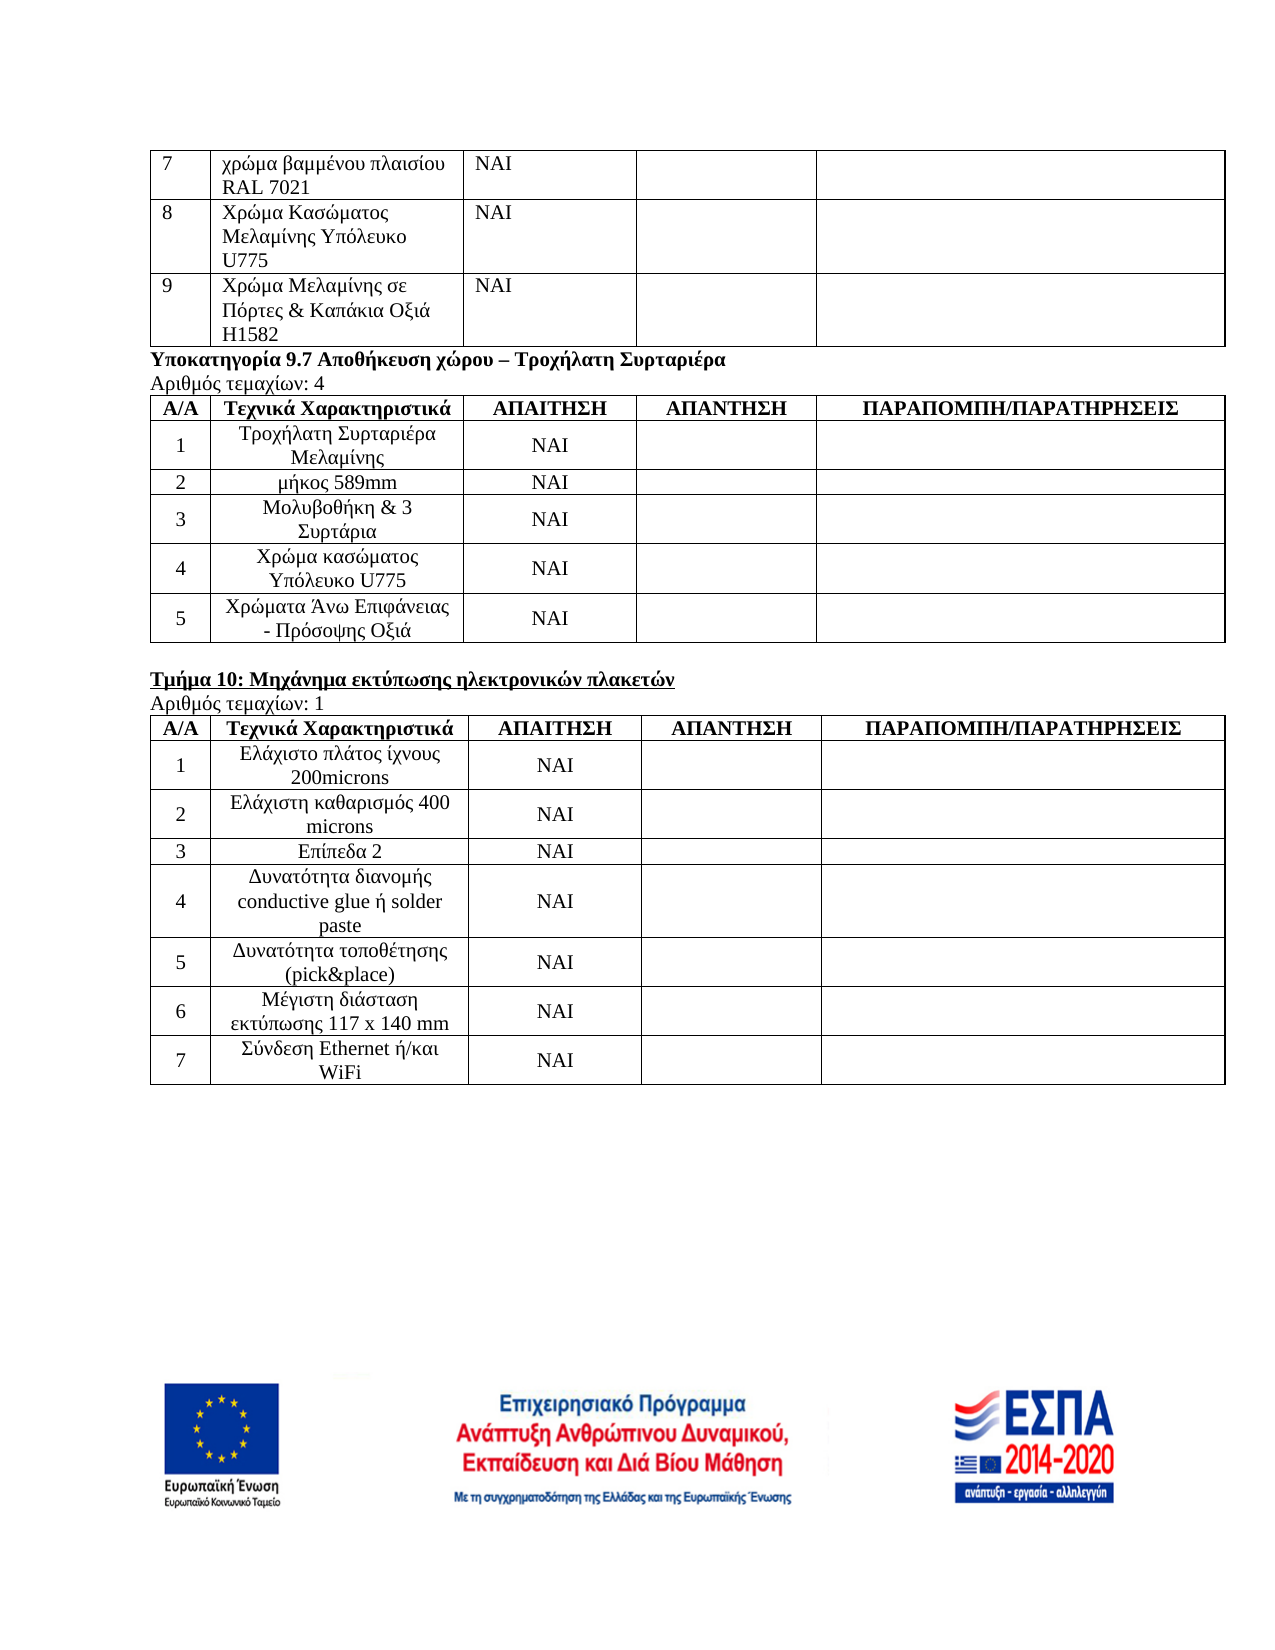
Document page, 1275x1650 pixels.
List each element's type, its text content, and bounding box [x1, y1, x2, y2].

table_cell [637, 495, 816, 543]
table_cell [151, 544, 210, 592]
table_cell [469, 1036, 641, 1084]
picture [150, 1372, 1125, 1518]
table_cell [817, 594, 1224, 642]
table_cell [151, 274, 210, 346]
text Αριθμός τεμαχίων: 1 [150, 691, 1125, 715]
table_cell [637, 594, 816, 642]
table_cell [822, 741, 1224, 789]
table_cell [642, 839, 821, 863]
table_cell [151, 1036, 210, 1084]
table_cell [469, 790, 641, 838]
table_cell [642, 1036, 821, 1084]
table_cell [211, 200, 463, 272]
text Υποκατηγορία 9.7 Αποθήκευση χώρου – Τροχήλατη Συρταριέρα Αριθμός τεμαχίων: 4 [150, 347, 1125, 395]
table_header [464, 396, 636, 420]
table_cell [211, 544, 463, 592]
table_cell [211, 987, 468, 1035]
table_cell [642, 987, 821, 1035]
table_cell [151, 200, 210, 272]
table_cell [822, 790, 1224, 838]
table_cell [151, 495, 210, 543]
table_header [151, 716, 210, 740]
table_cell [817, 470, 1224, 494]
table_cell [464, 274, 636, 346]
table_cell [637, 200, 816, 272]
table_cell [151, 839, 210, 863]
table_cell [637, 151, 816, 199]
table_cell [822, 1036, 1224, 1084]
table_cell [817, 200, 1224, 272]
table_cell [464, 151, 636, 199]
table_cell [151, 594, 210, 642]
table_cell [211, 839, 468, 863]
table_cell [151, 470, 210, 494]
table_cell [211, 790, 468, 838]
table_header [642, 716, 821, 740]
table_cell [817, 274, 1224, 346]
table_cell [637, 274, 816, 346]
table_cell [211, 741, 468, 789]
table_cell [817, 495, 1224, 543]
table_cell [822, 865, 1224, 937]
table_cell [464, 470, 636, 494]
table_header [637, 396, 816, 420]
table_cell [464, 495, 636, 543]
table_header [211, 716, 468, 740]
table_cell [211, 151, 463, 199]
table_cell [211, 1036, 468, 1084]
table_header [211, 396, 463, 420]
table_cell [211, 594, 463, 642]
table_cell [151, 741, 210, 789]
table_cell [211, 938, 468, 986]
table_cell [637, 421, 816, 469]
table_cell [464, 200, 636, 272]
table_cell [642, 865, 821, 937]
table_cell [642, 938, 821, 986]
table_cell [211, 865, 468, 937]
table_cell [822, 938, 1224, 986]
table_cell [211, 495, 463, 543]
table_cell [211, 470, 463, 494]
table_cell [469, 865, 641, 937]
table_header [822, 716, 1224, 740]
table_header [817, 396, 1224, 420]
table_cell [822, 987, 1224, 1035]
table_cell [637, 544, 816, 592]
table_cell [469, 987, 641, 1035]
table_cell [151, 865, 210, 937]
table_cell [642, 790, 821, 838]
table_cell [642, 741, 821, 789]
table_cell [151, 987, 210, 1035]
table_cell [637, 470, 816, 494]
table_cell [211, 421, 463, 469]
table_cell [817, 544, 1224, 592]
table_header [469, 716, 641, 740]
text Τμήμα 10: Μηχάνημα εκτύπωσης ηλεκτρονικών πλακετών [150, 667, 1125, 691]
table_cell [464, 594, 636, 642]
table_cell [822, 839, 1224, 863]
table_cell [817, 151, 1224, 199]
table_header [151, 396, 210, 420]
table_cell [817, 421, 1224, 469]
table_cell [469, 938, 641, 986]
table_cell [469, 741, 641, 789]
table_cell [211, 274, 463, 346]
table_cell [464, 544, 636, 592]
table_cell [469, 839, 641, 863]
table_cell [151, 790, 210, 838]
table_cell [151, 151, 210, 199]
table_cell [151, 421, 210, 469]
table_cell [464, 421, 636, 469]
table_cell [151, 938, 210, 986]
